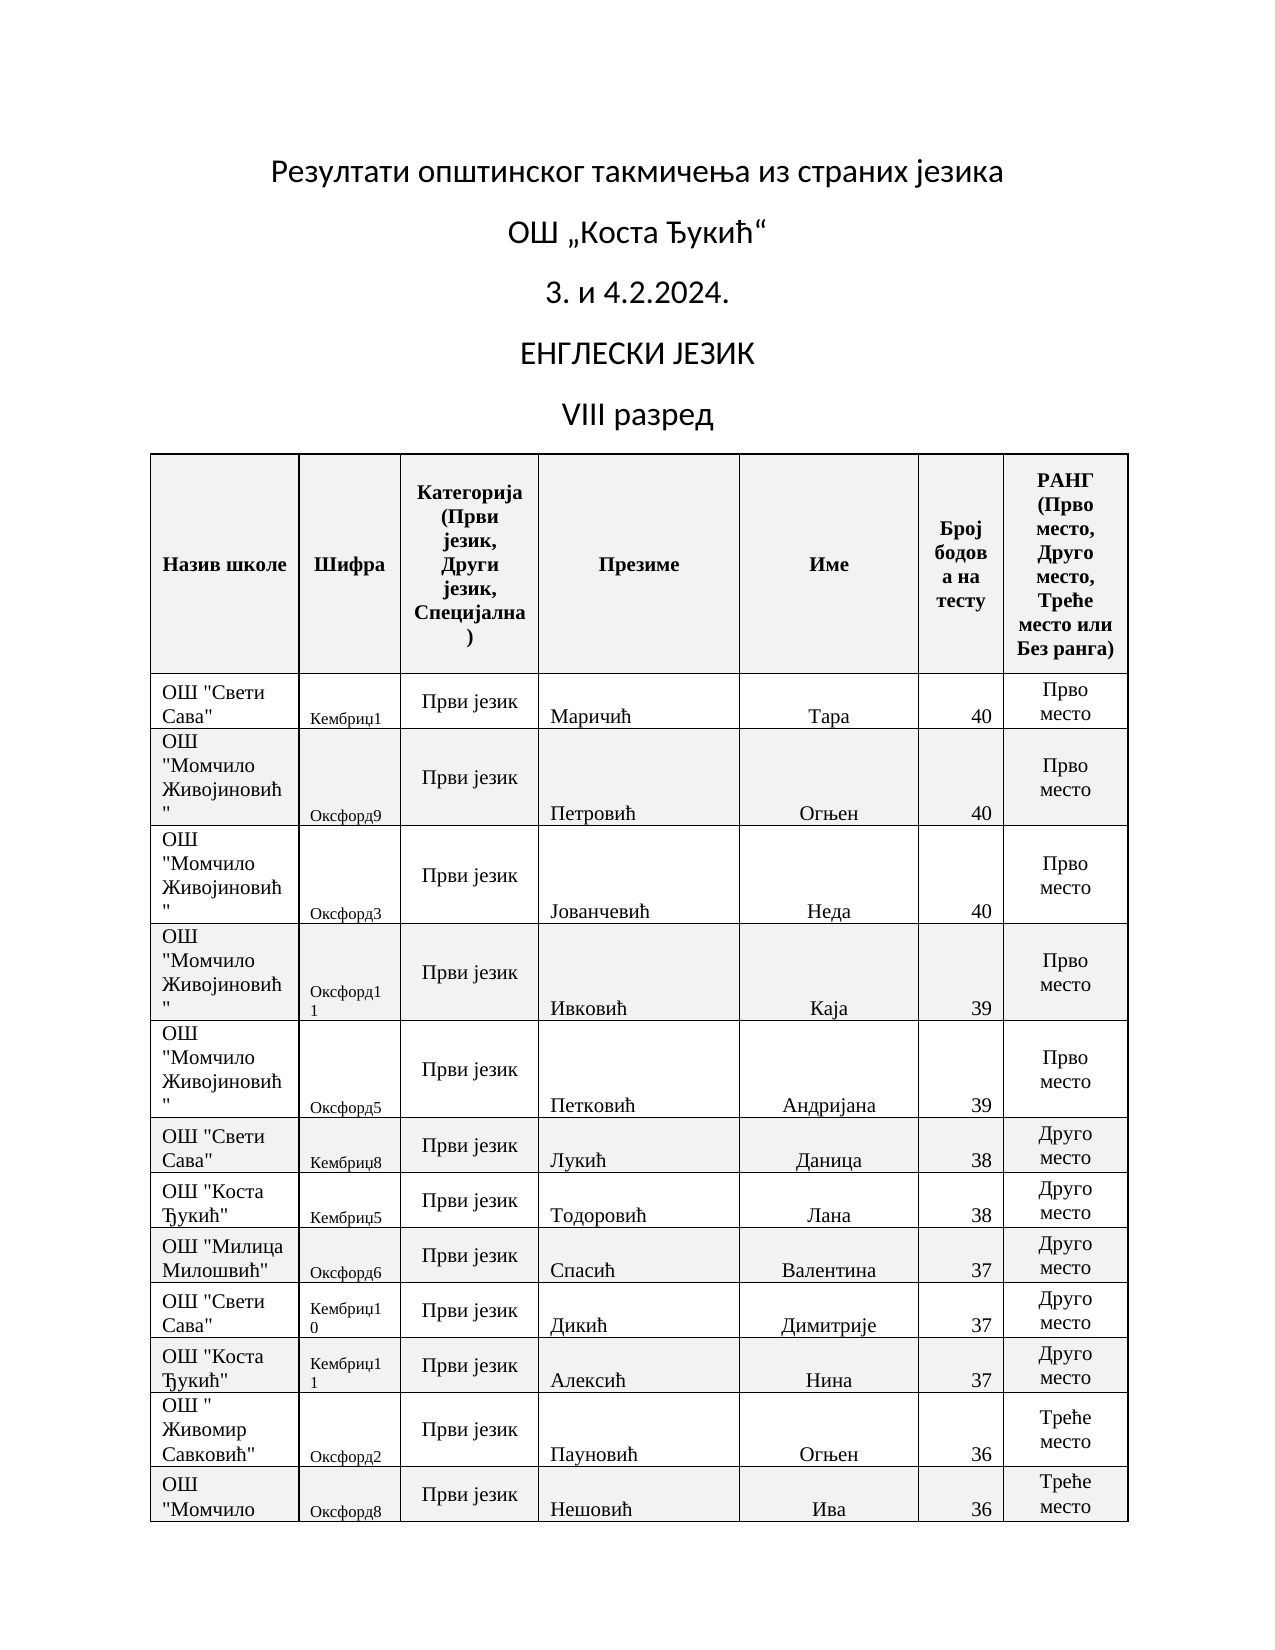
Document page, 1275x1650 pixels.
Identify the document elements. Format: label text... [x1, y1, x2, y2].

table_cell 37 [919, 1283, 1003, 1337]
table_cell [151, 1467, 298, 1521]
table_cell Ива [740, 1467, 918, 1521]
table_cell ОШ "Свети Сава" [151, 1118, 298, 1172]
table_cell ОШ "Коста Ђукић" [151, 1173, 298, 1227]
table_cell Друго место [1004, 1338, 1127, 1392]
table_cell 38 [919, 1173, 1003, 1227]
table_cell Друго место [1004, 1283, 1127, 1337]
table_cell ОШ "Свети Сава" [151, 674, 298, 728]
table_cell Оксфорд3 [300, 826, 400, 923]
table_cell Први језик [401, 1173, 538, 1227]
table_cell Нина [740, 1338, 918, 1392]
text VIII разред [150, 392, 1125, 433]
table_cell Кембриџ8 [300, 1118, 400, 1172]
table_cell Друго место [1004, 1118, 1127, 1172]
table_cell 38 [919, 1118, 1003, 1172]
table_cell Први језик [401, 674, 538, 728]
table_cell 39 [919, 924, 1003, 1020]
table_header Презиме [539, 455, 739, 673]
table_cell Лукић [539, 1118, 739, 1172]
text Резултати општинског такмичења из страних језика [150, 150, 1125, 191]
table_cell 40 [919, 674, 1003, 728]
table_cell ОШ "Коста Ђукић" [151, 1338, 298, 1392]
table_cell Петровић [539, 729, 739, 825]
table_cell Каја [740, 924, 918, 1020]
table_cell ОШ "Момчило Живојиновић" [151, 1021, 298, 1117]
table_cell Димитрије [740, 1283, 918, 1337]
table_cell Први језик [401, 1021, 538, 1117]
table_cell 37 [919, 1338, 1003, 1392]
table_cell Први језик [401, 1228, 538, 1282]
table_cell Тодоровић [539, 1173, 739, 1227]
table_cell Лана [740, 1173, 918, 1227]
table_cell Пауновић [539, 1393, 739, 1466]
table_cell ОШ "Момчило Живојиновић" [151, 826, 298, 923]
table_header Име [740, 455, 918, 673]
table_cell Прво место [1004, 674, 1127, 728]
table_header Број бодова на тесту [919, 455, 1003, 673]
table_cell Први језик [401, 1467, 538, 1521]
table_header Категорија (Први језик, Други језик, Специјална) [401, 455, 538, 673]
table_cell Кембриџ11 [300, 1338, 400, 1392]
table_cell Нешовић [539, 1467, 739, 1521]
table_cell Друго место [1004, 1173, 1127, 1227]
table_cell Прво место [1004, 729, 1127, 825]
table_cell Тара [740, 674, 918, 728]
table_cell Прво место [1004, 924, 1127, 1020]
table_cell Оксфорд8 [300, 1467, 400, 1521]
text ЕНГЛЕСКИ ЈЕЗИК [150, 332, 1125, 373]
table_cell ОШ "Свети Сава" [151, 1283, 298, 1337]
table_cell 39 [919, 1021, 1003, 1117]
table_cell Оксфорд5 [300, 1021, 400, 1117]
table_cell Кембриџ5 [300, 1173, 400, 1227]
table_cell 36 [919, 1467, 1003, 1521]
table_cell ОШ "Милица Милошвић" [151, 1228, 298, 1282]
table_cell Кембриџ1 [300, 674, 400, 728]
table_cell ОШ "Момчило Живојиновић" [151, 729, 298, 825]
table_cell Алексић [539, 1338, 739, 1392]
table_cell Треће место [1004, 1467, 1127, 1521]
text ОШ „Коста Ђукић“ [150, 211, 1125, 251]
table_cell Прво место [1004, 1021, 1127, 1117]
table_cell Маричић [539, 674, 739, 728]
table_cell Валентина [740, 1228, 918, 1282]
table_cell 40 [919, 826, 1003, 923]
table_cell 40 [919, 729, 1003, 825]
table_cell Први језик [401, 826, 538, 923]
table_cell Оксфорд9 [300, 729, 400, 825]
table_header Шифра [300, 455, 400, 673]
table_cell Треће место [1004, 1393, 1127, 1466]
table_cell Први језик [401, 1393, 538, 1466]
table_cell Огњен [740, 729, 918, 825]
table_cell Први језик [401, 924, 538, 1020]
table_cell Андријана [740, 1021, 918, 1117]
text 3. и 4.2.2024. [150, 271, 1125, 312]
table_cell Ивковић [539, 924, 739, 1020]
table_header РАНГ (Прво место, Друго место, Треће место или Без ранга) [1004, 455, 1127, 673]
table_cell Огњен [740, 1393, 918, 1466]
table_cell ОШ " Живомир Савковић" [151, 1393, 298, 1466]
table_cell 37 [919, 1228, 1003, 1282]
table_cell ОШ "Момчило Живојиновић" [151, 924, 298, 1020]
table_cell Јованчевић [539, 826, 739, 923]
table_cell Спасић [539, 1228, 739, 1282]
table_cell Дикић [539, 1283, 739, 1337]
table_cell Неда [740, 826, 918, 923]
table_cell Оксфорд2 [300, 1393, 400, 1466]
table_cell Кембриџ10 [300, 1283, 400, 1337]
table_cell Оксфорд6 [300, 1228, 400, 1282]
table_cell Први језик [401, 1283, 538, 1337]
table_cell Даница [740, 1118, 918, 1172]
table_cell Први језик [401, 1118, 538, 1172]
table_cell 36 [919, 1393, 1003, 1466]
table_cell Прво место [1004, 826, 1127, 923]
table_cell Први језик [401, 729, 538, 825]
table_cell Друго место [1004, 1228, 1127, 1282]
table_cell Први језик [401, 1338, 538, 1392]
table_cell Петковић [539, 1021, 739, 1117]
table_cell Оксфорд11 [300, 924, 400, 1020]
table_header Назив школе [151, 455, 298, 673]
